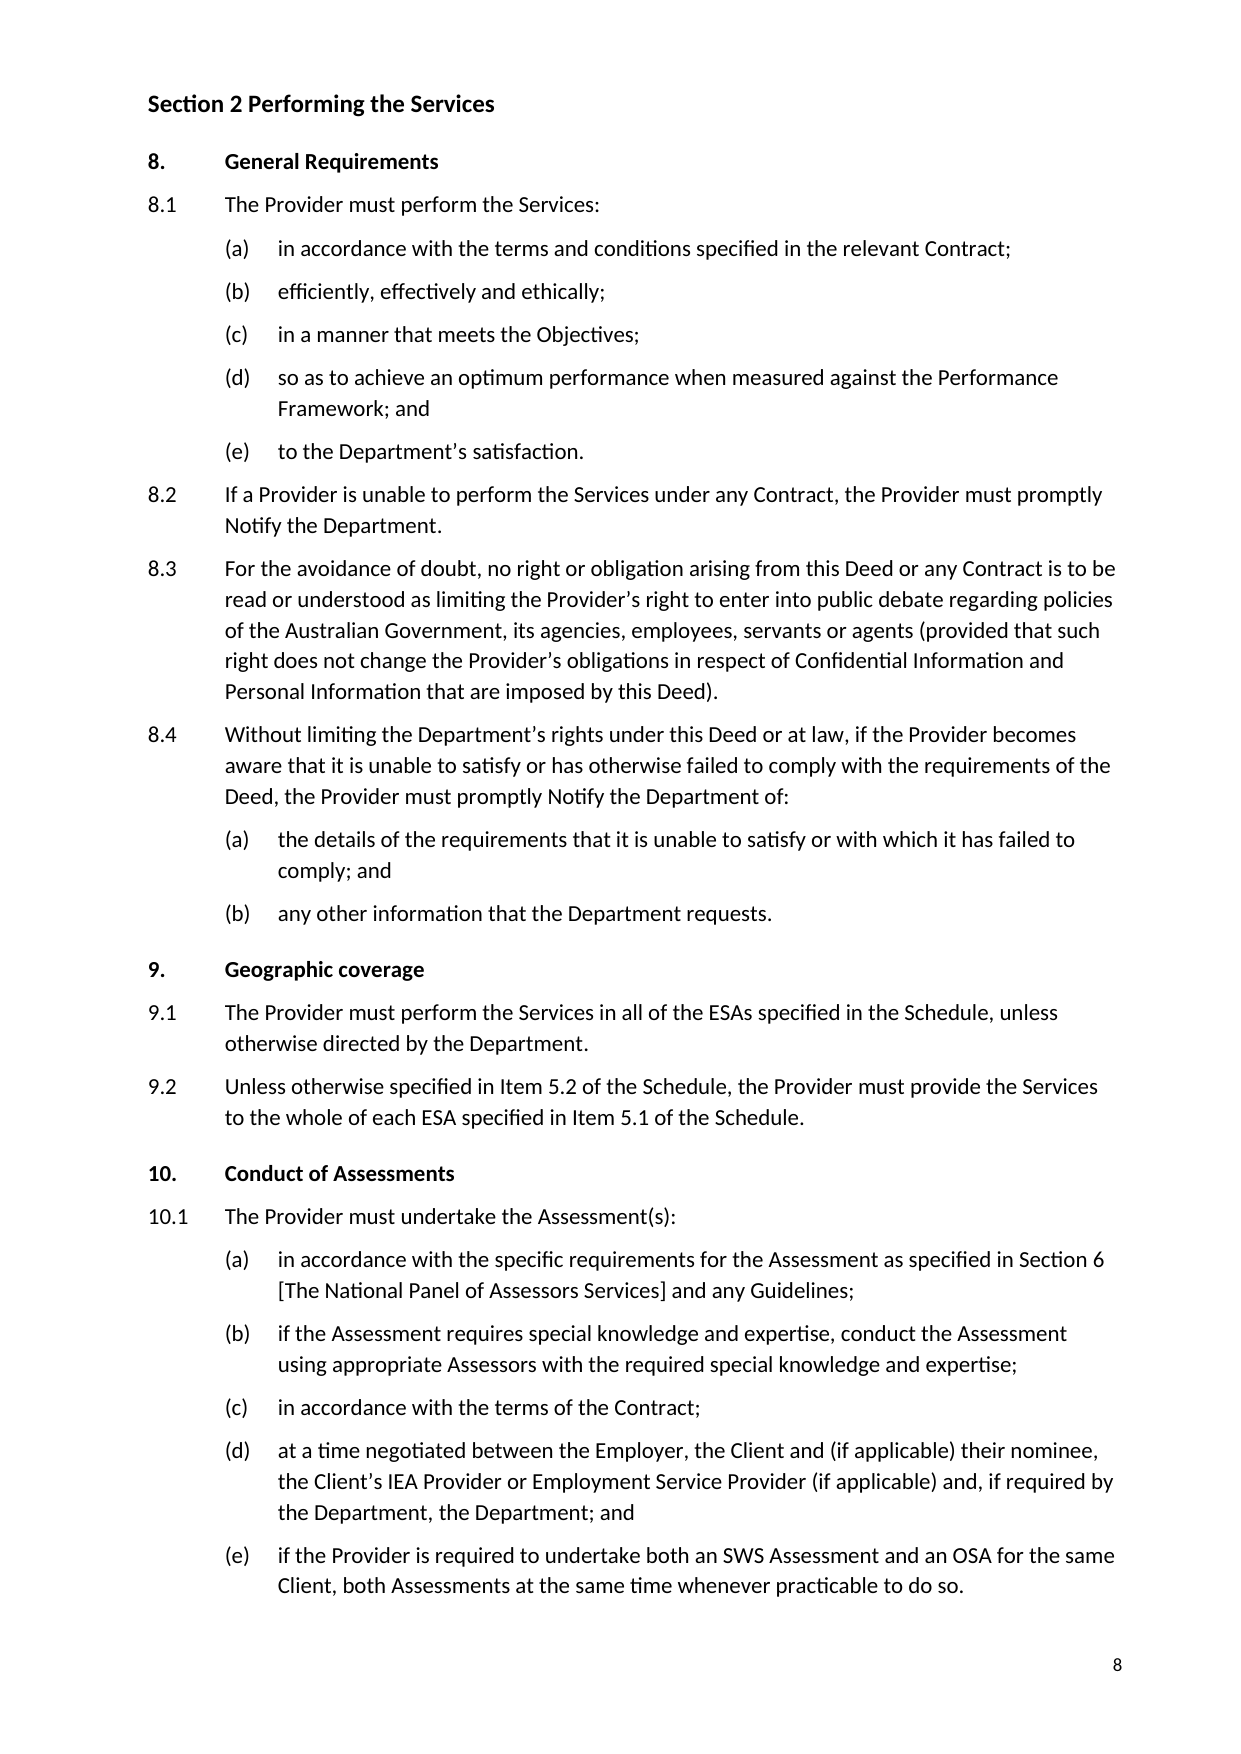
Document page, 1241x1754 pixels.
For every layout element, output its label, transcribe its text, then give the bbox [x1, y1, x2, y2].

text For the avoidance of doubt, no right or obligation arising from this Deed or any Contract is to be read or understood as limiting the Provider’s right to enter into public debate regarding policies of the Australian Government, its agencies, employees, servants or agents (provided that such right does not change the Provider’s obligations in respect of Confidential Information and Personal Information that are imposed by this Deed). [148, 554, 1122, 705]
text The Provider must perform the Services: [148, 190, 1122, 218]
text The Provider must perform the Services in all of the ESAs specified in the Schedule, unless otherwise directed by the Department. [148, 998, 1122, 1057]
text if the Assessment requires special knowledge and expertise, conduct the Assessment using appropriate Assessors with the required special knowledge and expertise; [224, 1319, 1122, 1378]
text to the Department’s satisfaction. [224, 437, 1122, 465]
subtitle Conduct of Assessments [148, 1159, 1122, 1187]
text if the Provider is required to undertake both an SWS Assessment and an OSA for the same Client, both Assessments at the same time whenever practicable to do so. [224, 1541, 1122, 1600]
text in accordance with the terms of the Contract; [224, 1393, 1122, 1421]
text If a Provider is unable to perform the Services under any Contract, the Provider must promptly Notify the Department. [148, 481, 1122, 539]
text in accordance with the terms and conditions specified in the relevant Contract; [224, 234, 1122, 262]
text at a time negotiated between the Employer, the Client and (if applicable) their nominee, the Client’s IEA Provider or Employment Service Provider (if applicable) and, if required by the Department, the Department; and [224, 1436, 1122, 1526]
subtitle Geographic coverage [148, 955, 1122, 983]
text in accordance with the specific requirements for the Assessment as specified in Section 6 [The National Panel of Assessors Services] and any Guidelines; [224, 1245, 1122, 1304]
text The Provider must undertake the Assessment(s): [148, 1202, 1122, 1230]
text so as to achieve an optimum performance when measured against the Performance Framework; and [224, 363, 1122, 422]
text Unless otherwise specified in Item 5.2 of the Schedule, the Provider must provide the Services to the whole of each ESA specified in Item 5.1 of the Schedule. [148, 1072, 1122, 1131]
subtitle General Requirements [148, 147, 1122, 175]
subtitle Section 2 Performing the Services [148, 89, 1122, 119]
text in a manner that meets the Objectives; [224, 320, 1122, 348]
text any other information that the Department requests. [224, 899, 1122, 927]
text the details of the requirements that it is unable to satisfy or with which it has failed to comply; and [224, 825, 1122, 884]
text efficiently, effectively and ethically; [224, 277, 1122, 305]
text Without limiting the Department’s rights under this Deed or at law, if the Provider becomes aware that it is unable to satisfy or has otherwise failed to comply with the requirements of the Deed, the Provider must promptly Notify the Department of: [148, 721, 1122, 810]
